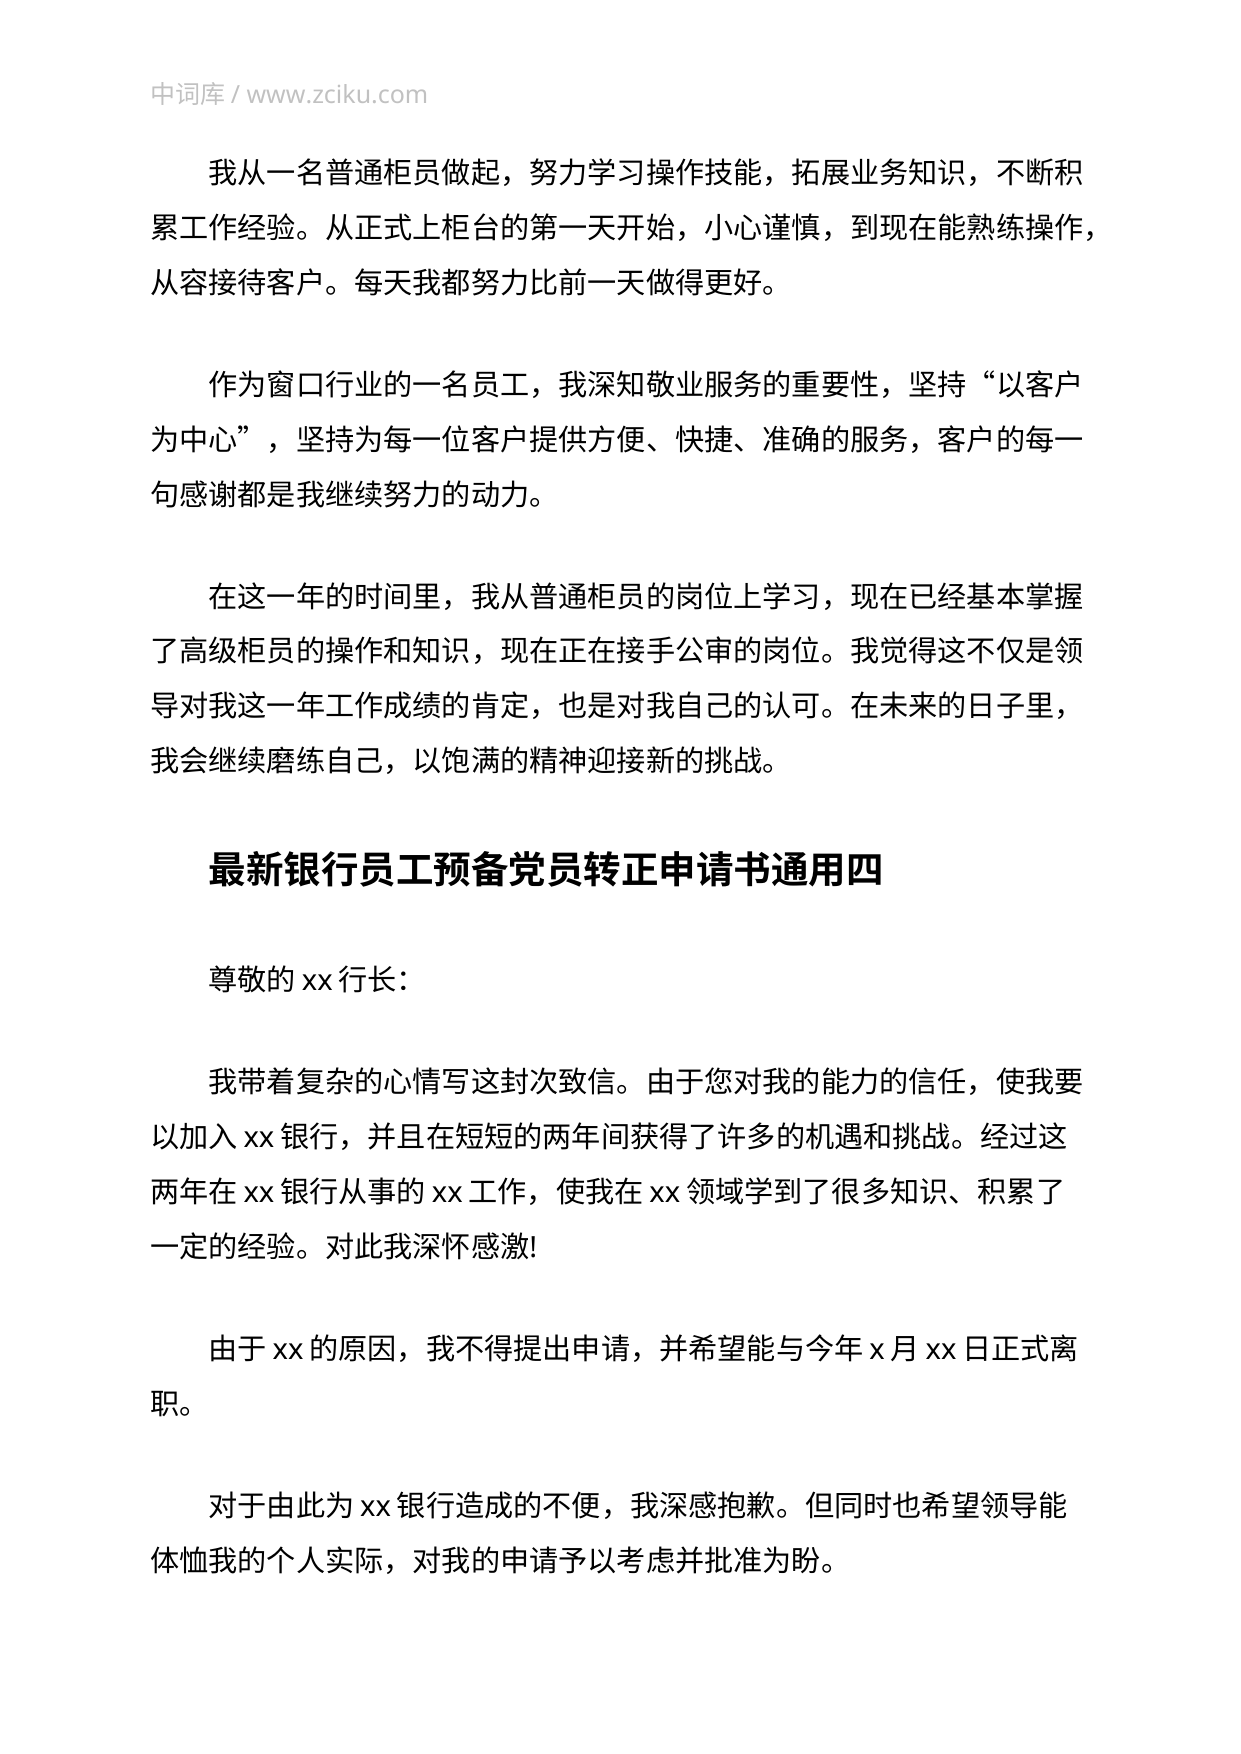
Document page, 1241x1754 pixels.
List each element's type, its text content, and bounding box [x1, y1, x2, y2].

text 我从一名普通柜员做起，努力学习操作技能，拓展业务知识，不断积累工作经验。从正式上柜台的第一天开始，小心谨慎，到现在能熟练操作，从容接待客户。每天我都努力比前一天做得更好。 [150, 150, 1090, 302]
text 对于由此为xx银行造成的不便，我深感抱歉。但同时也希望领导能体恤我的个人实际，对我的申请予以考虑并批准为盼。 [150, 1483, 1090, 1580]
text 最新银行员工预备党员转正申请书通用四 [150, 839, 1090, 894]
text 由于xx的原因，我不得提出申请，并希望能与今年x月xx日正式离职。 [150, 1326, 1090, 1423]
text 在这一年的时间里，我从普通柜员的岗位上学习，现在已经基本掌握了高级柜员的操作和知识，现在正在接手公审的岗位。我觉得这不仅是领导对我这一年工作成绩的肯定，也是对我自己的认可。在未来的日子里，我会继续磨练自己，以饱满的精神迎接新的挑战。 [150, 573, 1090, 780]
text 我带着复杂的心情写这封次致信。由于您对我的能力的信任，使我要以加入xx银行，并且在短短的两年间获得了许多的机遇和挑战。经过这两年在xx银行从事的xx工作，使我在xx领域学到了很多知识、积累了一定的经验。对此我深怀感激! [150, 1059, 1090, 1266]
text 作为窗口行业的一名员工，我深知敬业服务的重要性，坚持“以客户为中心”，坚持为每一位客户提供方便、快捷、准确的服务，客户的每一句感谢都是我继续努力的动力。 [150, 362, 1090, 514]
text 尊敬的xx行长： [150, 957, 1090, 999]
